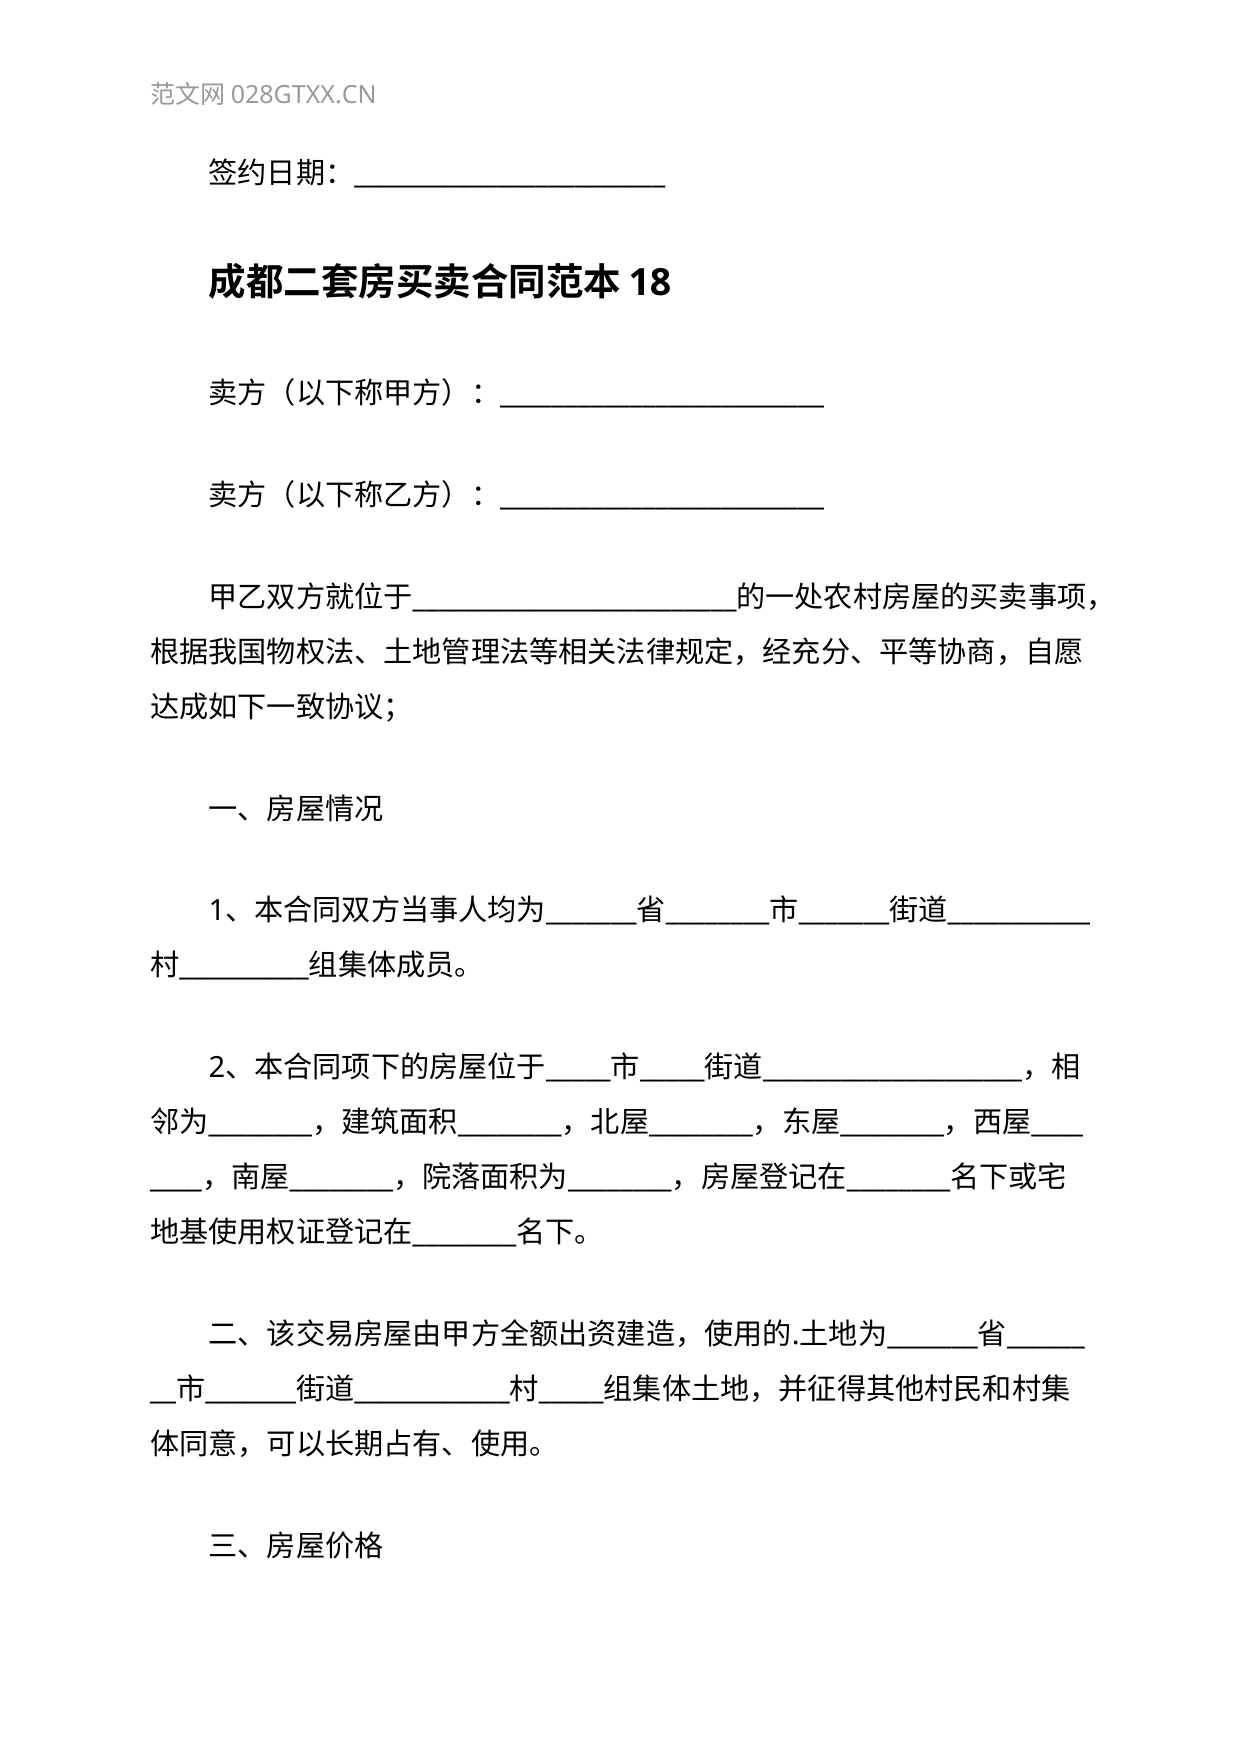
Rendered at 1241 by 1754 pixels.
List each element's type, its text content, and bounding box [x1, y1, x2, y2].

text 卖方（以下称乙方）：_________________________ [150, 472, 1090, 514]
text 三、房屋价格 [150, 1523, 1090, 1565]
text 一、房屋情况 [150, 785, 1090, 827]
text 1、本合同双方当事人均为_______省________市_______街道___________村__________组集体成员。 [150, 887, 1090, 984]
text 二、该交易房屋由甲方全额出资建造，使用的.土地为_______省________市_______街道____________村_____组集体土地，并征得其他村民和村集体同意，可以长期占有、使用。 [150, 1311, 1090, 1463]
text 2、本合同项下的房屋位于_____市_____街道____________________，相邻为________，建筑面积________，北屋________，东屋________，西屋________，南屋________，院落面积为________，房屋登记在________名下或宅地基使用权证登记在________名下。 [150, 1044, 1090, 1251]
text 甲乙双方就位于_________________________的一处农村房屋的买卖事项，根据我国物权法、土地管理法等相关法律规定，经充分、平等协商，自愿达成如下一致协议； [150, 573, 1090, 726]
text 成都二套房买卖合同范本18 [150, 252, 1090, 306]
text 签约日期：________________________ [150, 150, 1090, 192]
text 卖方（以下称甲方）：_________________________ [150, 369, 1090, 412]
